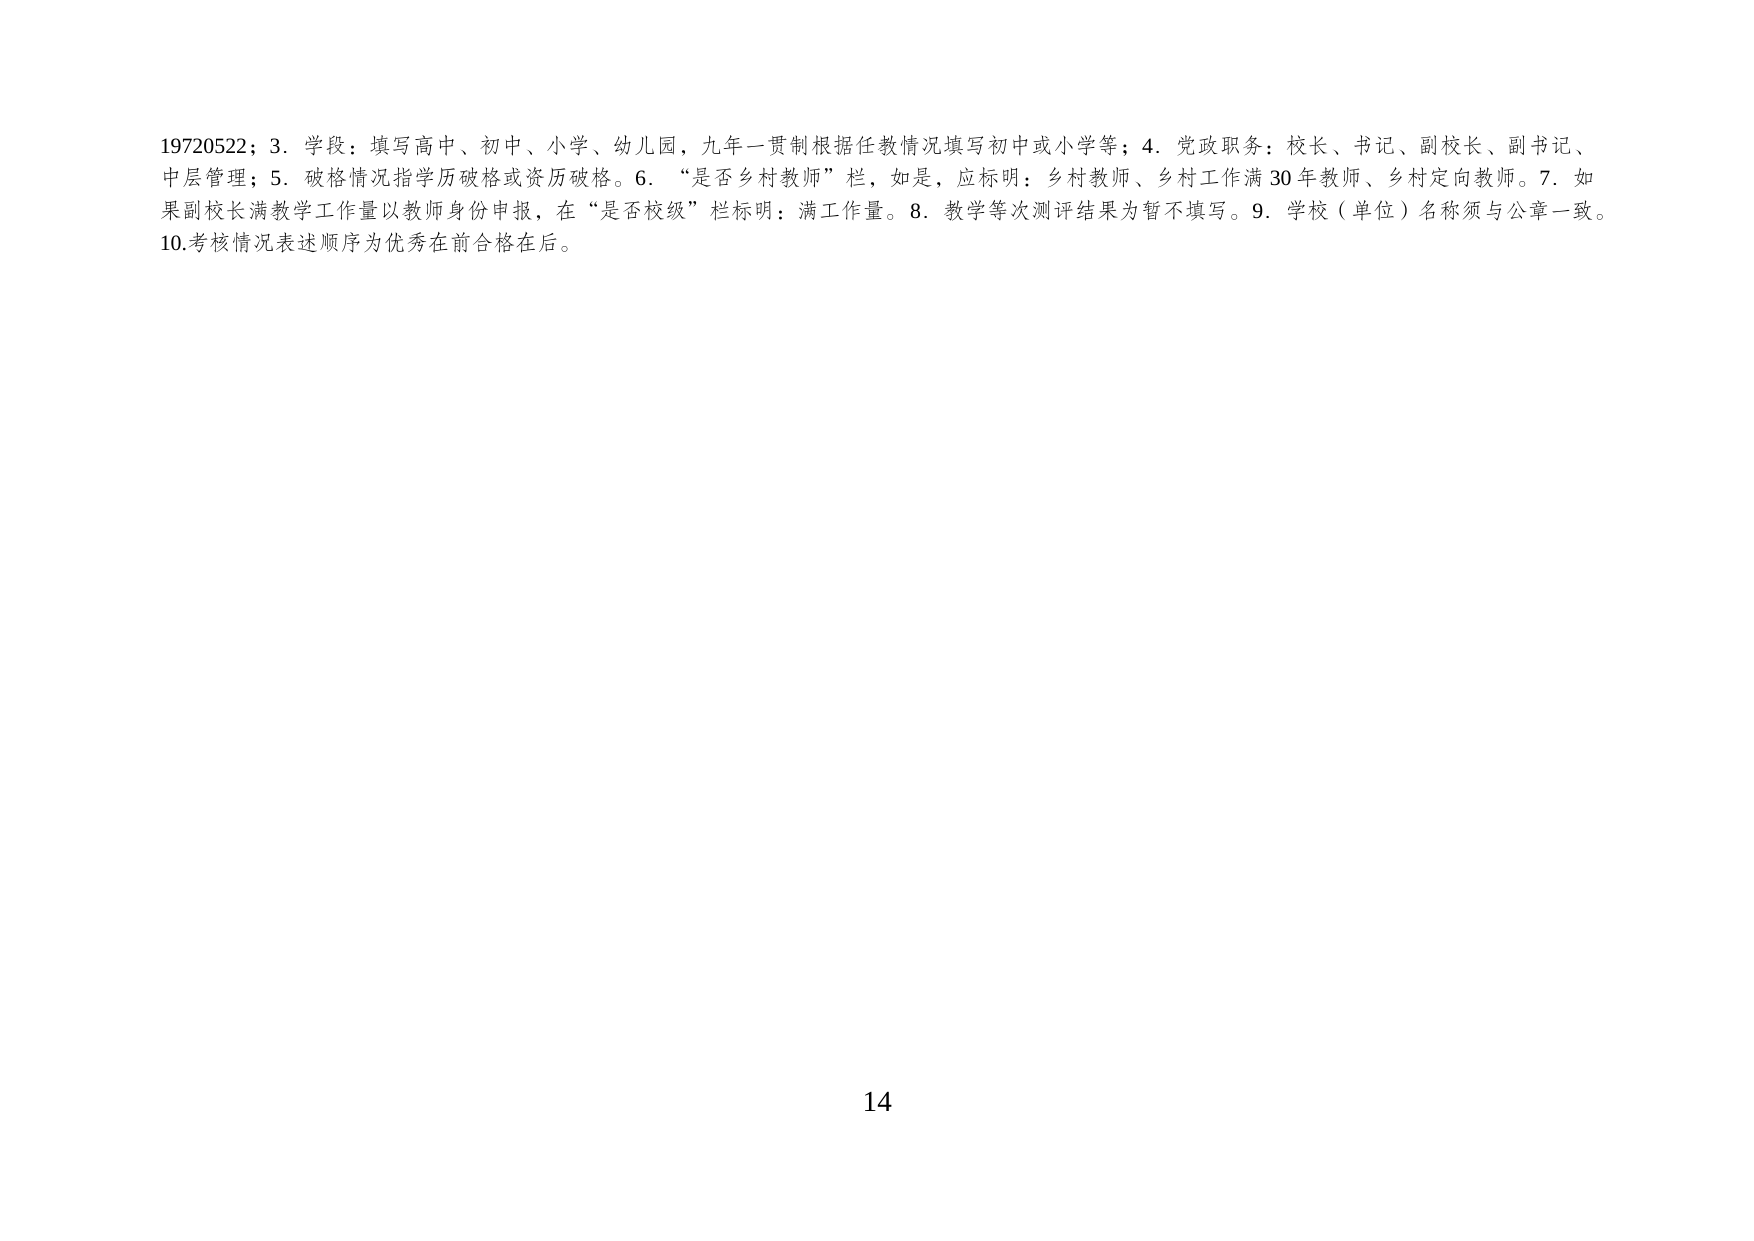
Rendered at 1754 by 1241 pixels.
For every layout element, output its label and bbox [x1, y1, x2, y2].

text [159, 130, 1594, 260]
